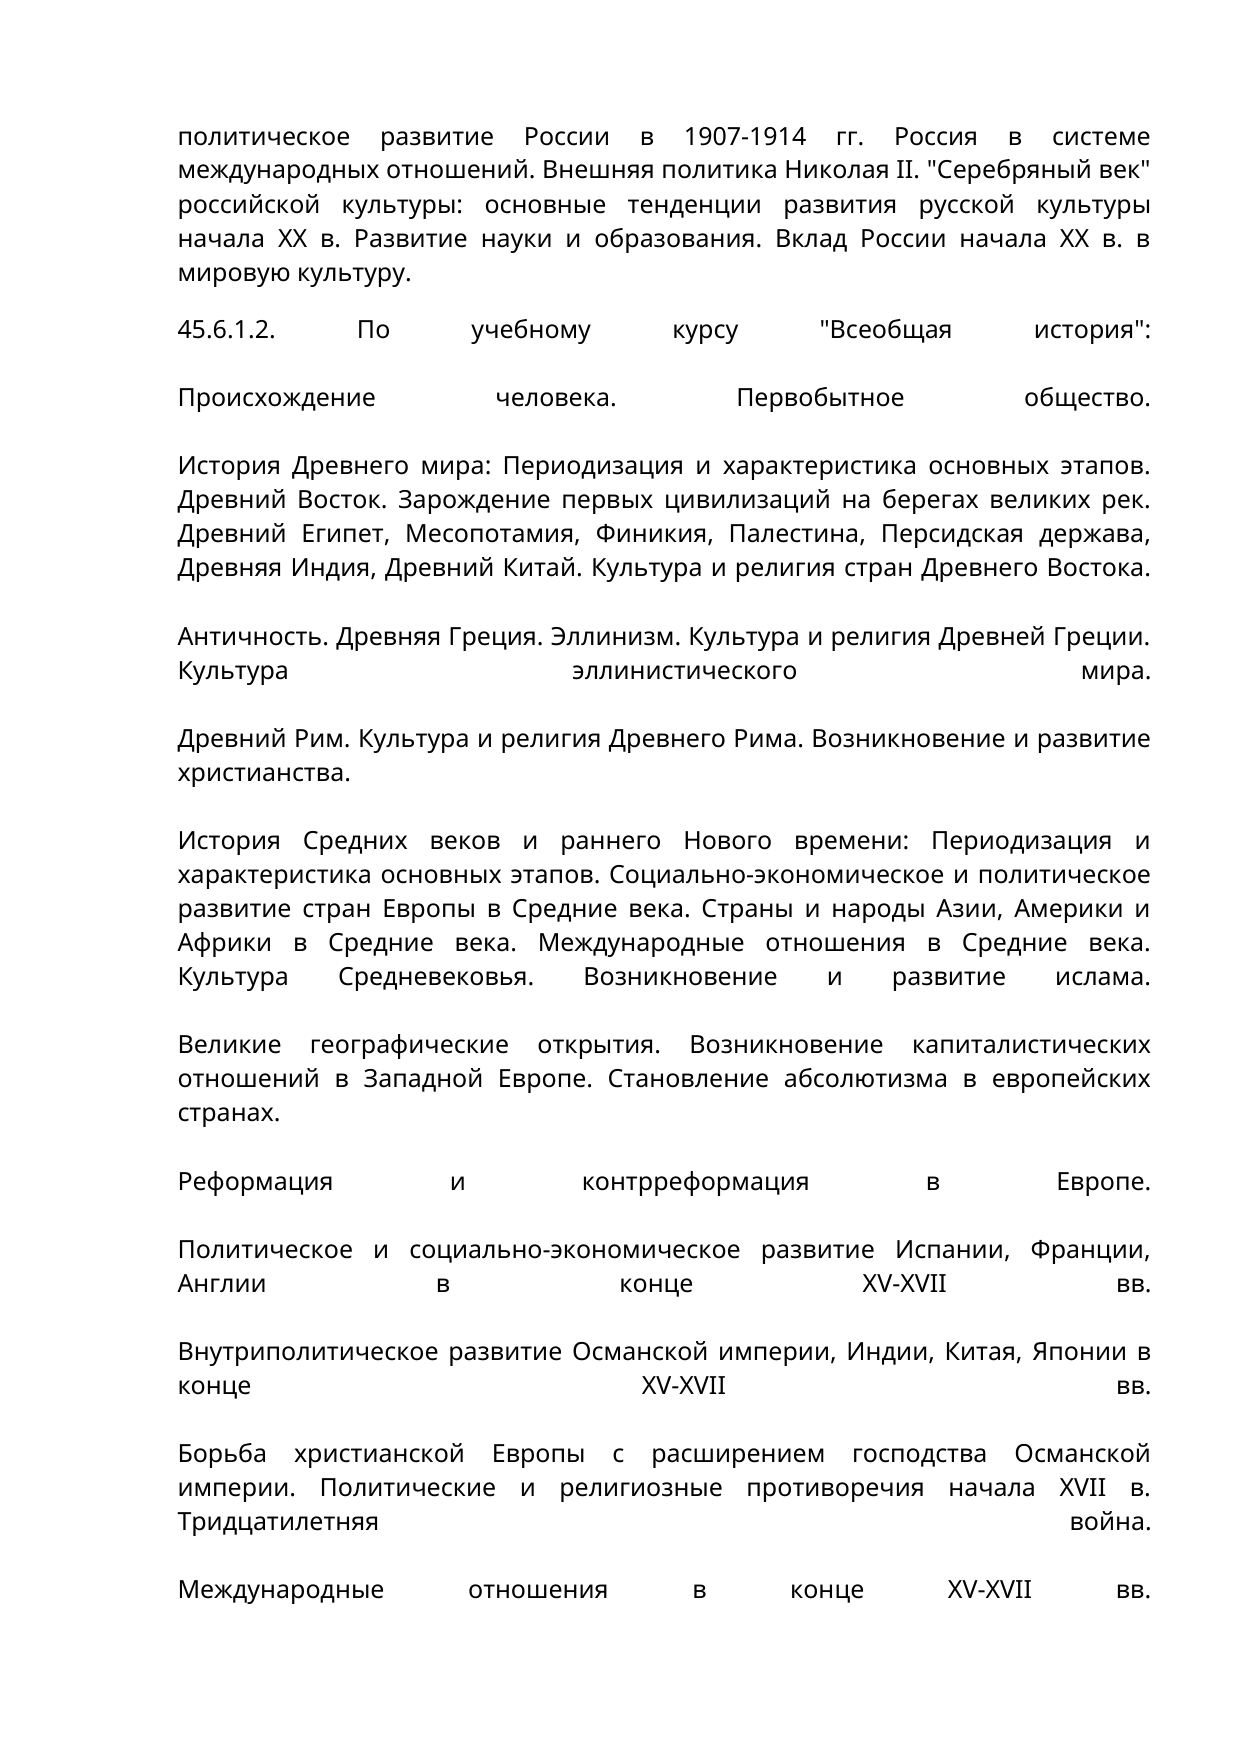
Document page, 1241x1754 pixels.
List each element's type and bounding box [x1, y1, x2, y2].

text [177, 312, 1152, 1606]
text [177, 118, 1152, 288]
